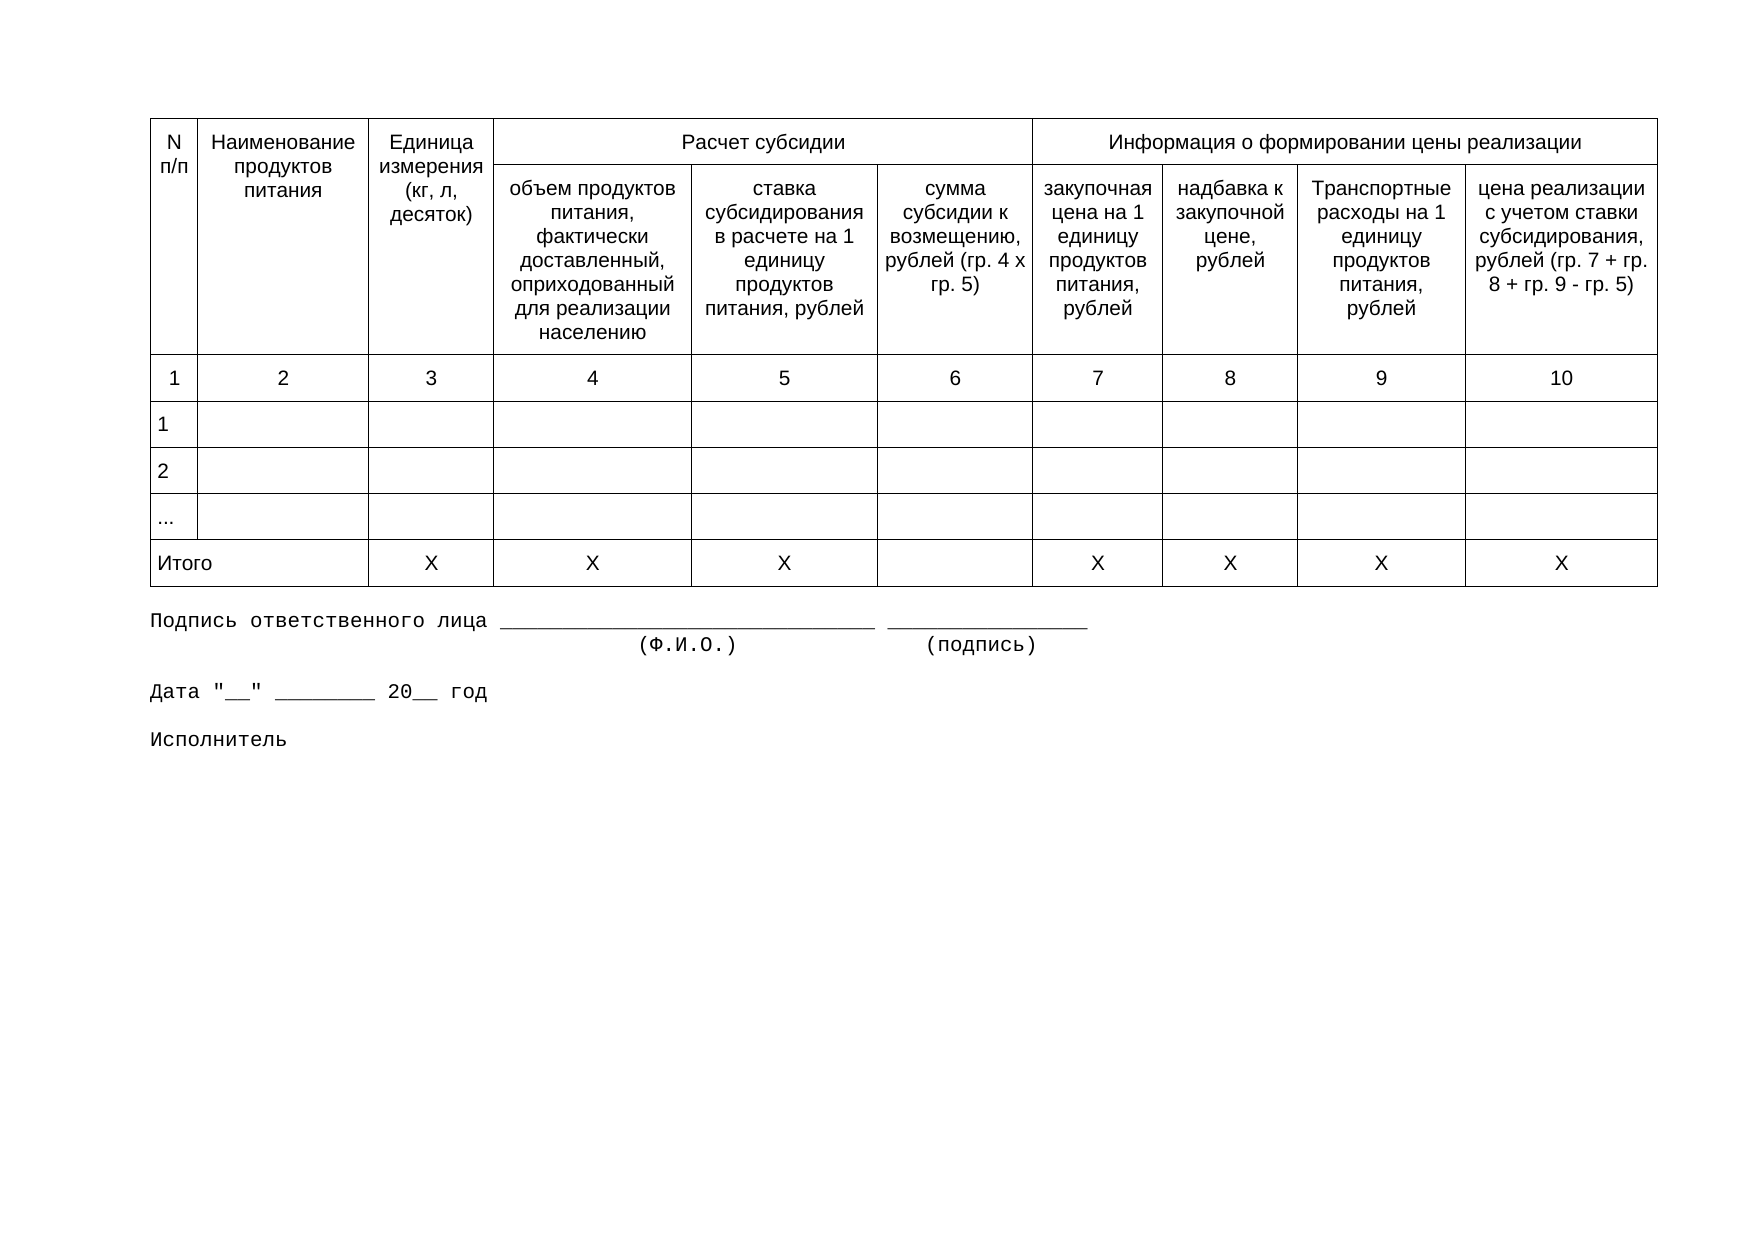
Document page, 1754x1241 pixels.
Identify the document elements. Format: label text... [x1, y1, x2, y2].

table_cell [1466, 402, 1657, 447]
table_cell Итого [151, 540, 368, 586]
table_cell Х [692, 540, 877, 586]
table_cell 10 [1466, 355, 1657, 401]
table_cell [878, 448, 1032, 493]
table_cell цена реализации с учетом ставки субсидирования, рублей (гр. 7 + гр. 8 + гр. 9 - гр. 5) [1466, 165, 1657, 354]
text Исполнитель [150, 729, 1604, 752]
table_header Единица измерения (кг, л, десяток) [369, 119, 493, 354]
table_cell сумма субсидии к возмещению, рублей (гр. 4 x гр. 5) [878, 165, 1032, 354]
table_cell 6 [878, 355, 1032, 401]
table_cell ... [151, 494, 197, 539]
table_cell [692, 448, 877, 493]
table_header Наименование продуктов питания [198, 119, 368, 354]
table_cell объем продуктов питания, фактически доставленный, оприходованный для реализации населению [494, 165, 691, 354]
table_cell [1298, 402, 1465, 447]
table_cell Х [369, 540, 493, 586]
table_cell Х [494, 540, 691, 586]
text (Ф.И.О.) (подпись) [150, 634, 1604, 658]
table_cell [369, 448, 493, 493]
table_cell [1466, 448, 1657, 493]
table_cell [692, 494, 877, 539]
table_cell [878, 494, 1032, 539]
table_cell Х [1033, 540, 1162, 586]
table_cell [1033, 402, 1162, 447]
table_cell Х [1466, 540, 1657, 586]
table_cell 1 [151, 402, 197, 447]
table_cell Х [1163, 540, 1297, 586]
table_cell [1466, 494, 1657, 539]
table_cell 4 [494, 355, 691, 401]
table_cell [1163, 494, 1297, 539]
table_cell ставка субсидирования в расчете на 1 единицу продуктов питания, рублей [692, 165, 877, 354]
table_cell [878, 402, 1032, 447]
table_cell [1033, 494, 1162, 539]
table_cell 9 [1298, 355, 1465, 401]
table_cell [494, 402, 691, 447]
table_cell 5 [692, 355, 877, 401]
table_cell 8 [1163, 355, 1297, 401]
table_header Расчет субсидии [494, 119, 1032, 164]
table_cell [1298, 494, 1465, 539]
table_cell [369, 402, 493, 447]
table_cell Х [1298, 540, 1465, 586]
text Дата "__" ________ 20__ год [150, 681, 1604, 705]
table_cell [1163, 402, 1297, 447]
table_cell [1033, 448, 1162, 493]
table_cell [1163, 448, 1297, 493]
table_cell [692, 402, 877, 447]
table_cell [1298, 448, 1465, 493]
table_cell 1 [151, 355, 197, 401]
table_cell надбавка к закупочной цене, рублей [1163, 165, 1297, 354]
table_cell Транспортные расходы на 1 единицу продуктов питания, рублей [1298, 165, 1465, 354]
table_cell 3 [369, 355, 493, 401]
text Подпись ответственного лица ______________________________ ________________ [150, 611, 1604, 634]
table_cell [198, 494, 368, 539]
table_cell [494, 448, 691, 493]
table_header Информация о формировании цены реализации [1033, 119, 1657, 164]
table_cell [369, 494, 493, 539]
table_cell [198, 448, 368, 493]
table_cell 2 [151, 448, 197, 493]
table_cell [494, 494, 691, 539]
table_cell [198, 402, 368, 447]
table_cell закупочная цена на 1 единицу продуктов питания, рублей [1033, 165, 1162, 354]
table_cell 2 [198, 355, 368, 401]
table_header N п/п [151, 119, 197, 354]
table_cell 7 [1033, 355, 1162, 401]
table_cell [878, 540, 1032, 586]
